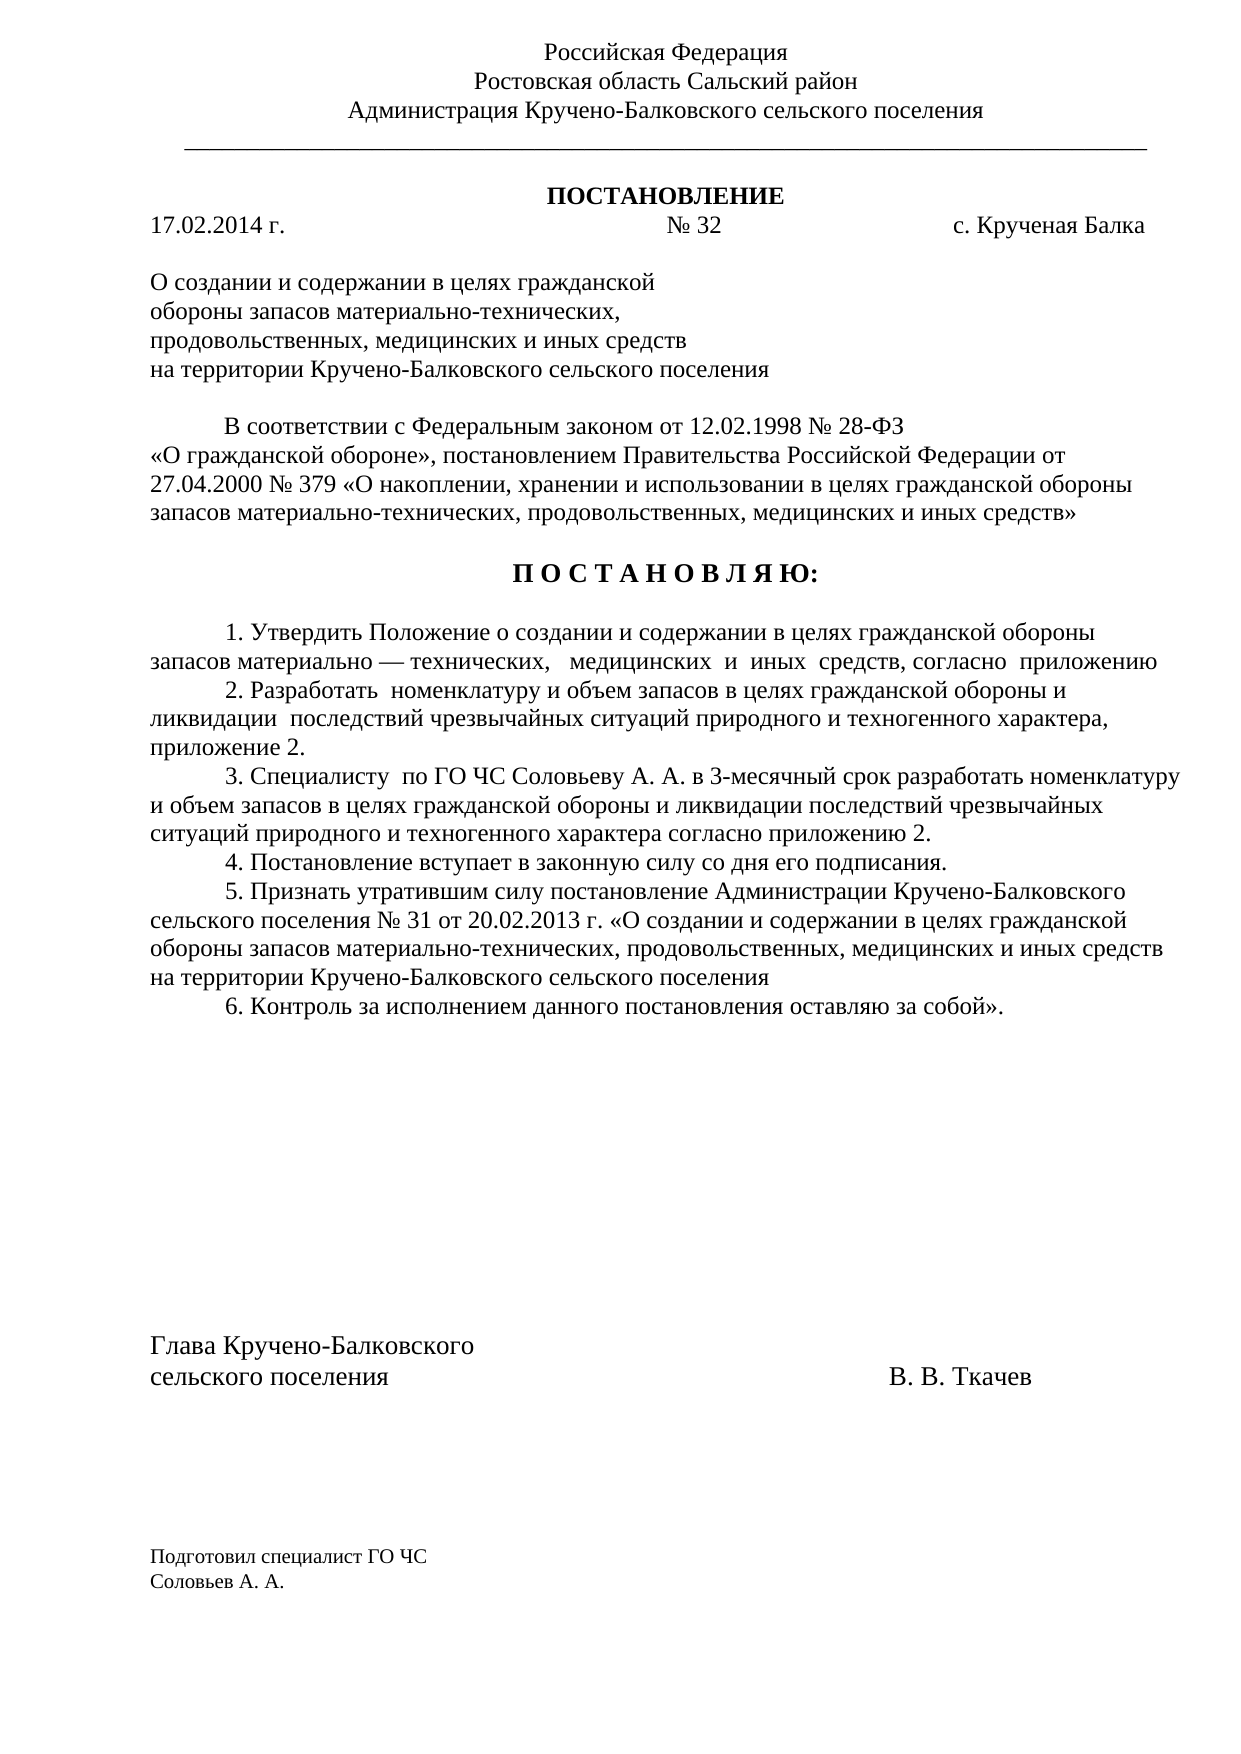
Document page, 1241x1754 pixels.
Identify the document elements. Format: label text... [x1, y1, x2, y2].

text ПОСТАНОВЛЕНИЕ [150, 181, 1181, 210]
text сельского поселения В. В. Ткачев [150, 1360, 1181, 1391]
text продовольственных, медицинских и иных средств [150, 325, 1181, 354]
text Администрация Кручено-Балковского сельского поселения [150, 95, 1181, 124]
text О создании и содержании в целях гражданской [150, 267, 1181, 296]
text В соответствии с Федеральным законом от 12.02.1998 № 28-ФЗ «О гражданской обороне», постановлением Правительства Российской Федерации от 27.04.2000 № 379 «О накоплении, хранении и использовании в целях гражданской обороны запасов материально-технических, продовольственных, медицинских и иных средств» [150, 411, 1181, 526]
text 4. Постановление вступает в законную силу со дня его подписания. [150, 847, 1181, 876]
text запасов материально — технических, медицинских и иных средств, согласно приложению [150, 646, 1181, 675]
text 6. Контроль за исполнением данного постановления оставляю за собой». [150, 991, 1181, 1020]
text Ростовская область Сальский район [150, 66, 1181, 95]
text на территории Кручено-Балковского сельского поселения [150, 354, 1181, 382]
text Российская Федерация [150, 37, 1181, 66]
text на территории Кручено-Балковского сельского поселения [150, 962, 1181, 991]
text 5. Признать утратившим силу постановление Администрации Кручено-Балковского сельского поселения № 31 от 20.02.2013 г. «О создании и содержании в целях гражданской обороны запасов материально-технических, продовольственных, медицинских и иных средств [150, 876, 1181, 962]
text 2. Разработать номенклатуру и объем запасов в целях гражданской обороны и ликвидации последствий чрезвычайных ситуаций природного и техногенного характера, приложение 2. [150, 675, 1181, 761]
text Глава Кручено-Балковского [150, 1329, 1181, 1360]
text Подготовил специалист ГО ЧС [150, 1544, 1181, 1568]
text 1. Утвердить Положение о создании и содержании в целях гражданской обороны [150, 617, 1181, 646]
text П О С Т А Н О В Л Я Ю: [150, 557, 1181, 588]
text 17.02.2014 г. № 32 с. Крученая Балка [150, 210, 1181, 239]
text Соловьев А. А. [150, 1568, 1181, 1593]
text обороны запасов материально-технических, [150, 296, 1181, 325]
text _____________________________________________________________________________ [150, 124, 1181, 152]
text 3. Специалисту по ГО ЧС Соловьеву А. А. в 3-месячный срок разработать номенклатуру и объем запасов в целях гражданской обороны и ликвидации последствий чрезвычайных ситуаций природного и техногенного характера согласно приложению 2. [150, 761, 1181, 847]
